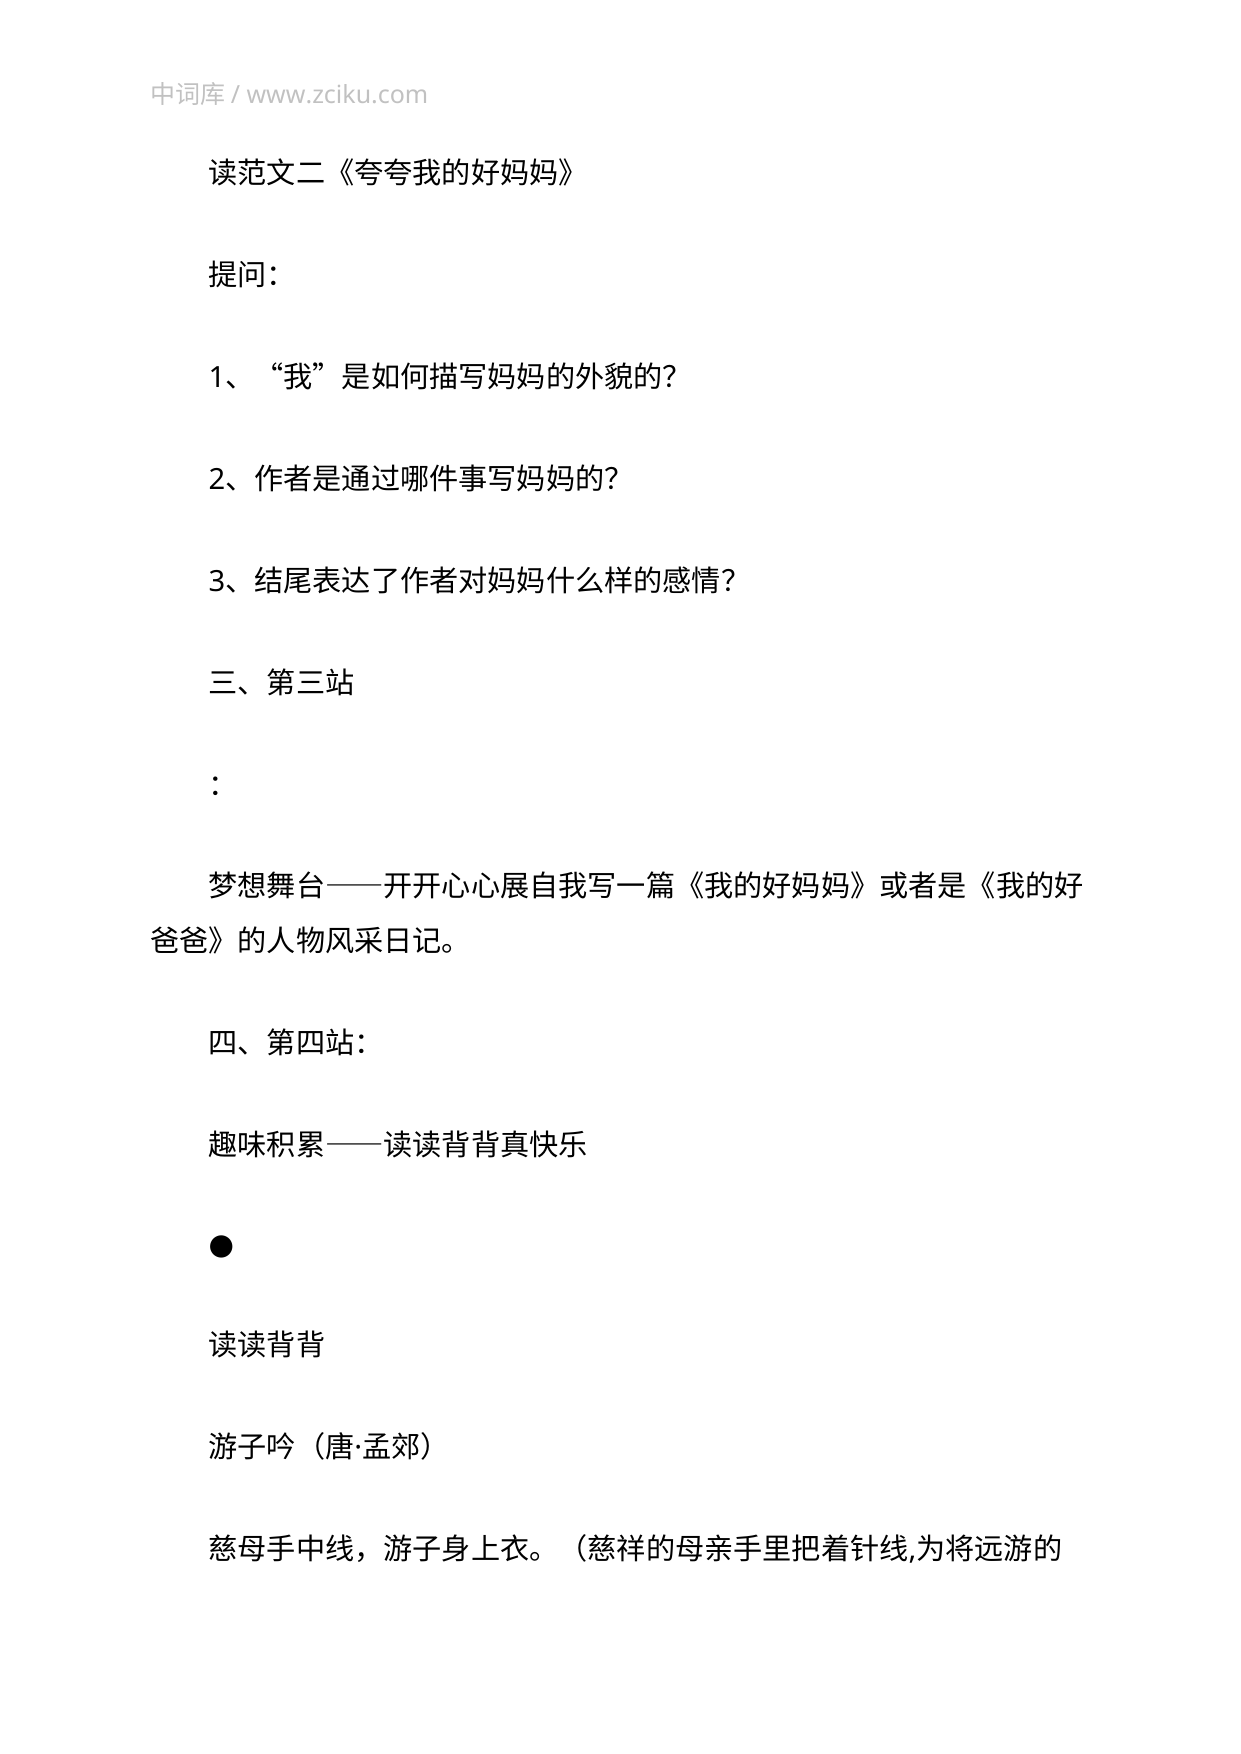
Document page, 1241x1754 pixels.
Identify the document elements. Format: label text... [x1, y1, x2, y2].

text 读读背背 [150, 1322, 1090, 1364]
text 三、第三站 [150, 659, 1090, 702]
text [150, 1525, 1090, 1568]
text ● [150, 1223, 1090, 1263]
text 1、“我”是如何描写妈妈的外貌的？ [150, 353, 1090, 396]
text 3、结尾表达了作者对妈妈什么样的感情？ [150, 557, 1090, 600]
text 读范文二《夸夸我的好妈妈》 [150, 150, 1090, 192]
text 游子吟（唐·孟郊） [150, 1423, 1090, 1466]
text 2、作者是通过哪件事写妈妈的？ [150, 456, 1090, 498]
text ： [150, 761, 1090, 803]
text 提问： [150, 252, 1090, 294]
text 四、第四站： [150, 1020, 1090, 1062]
text 梦想舞台——开开心心展自我写一篇《我的好妈妈》或者是《我的好爸爸》的人物风采日记。 [150, 863, 1090, 960]
text 趣味积累——读读背背真快乐 [150, 1121, 1090, 1164]
